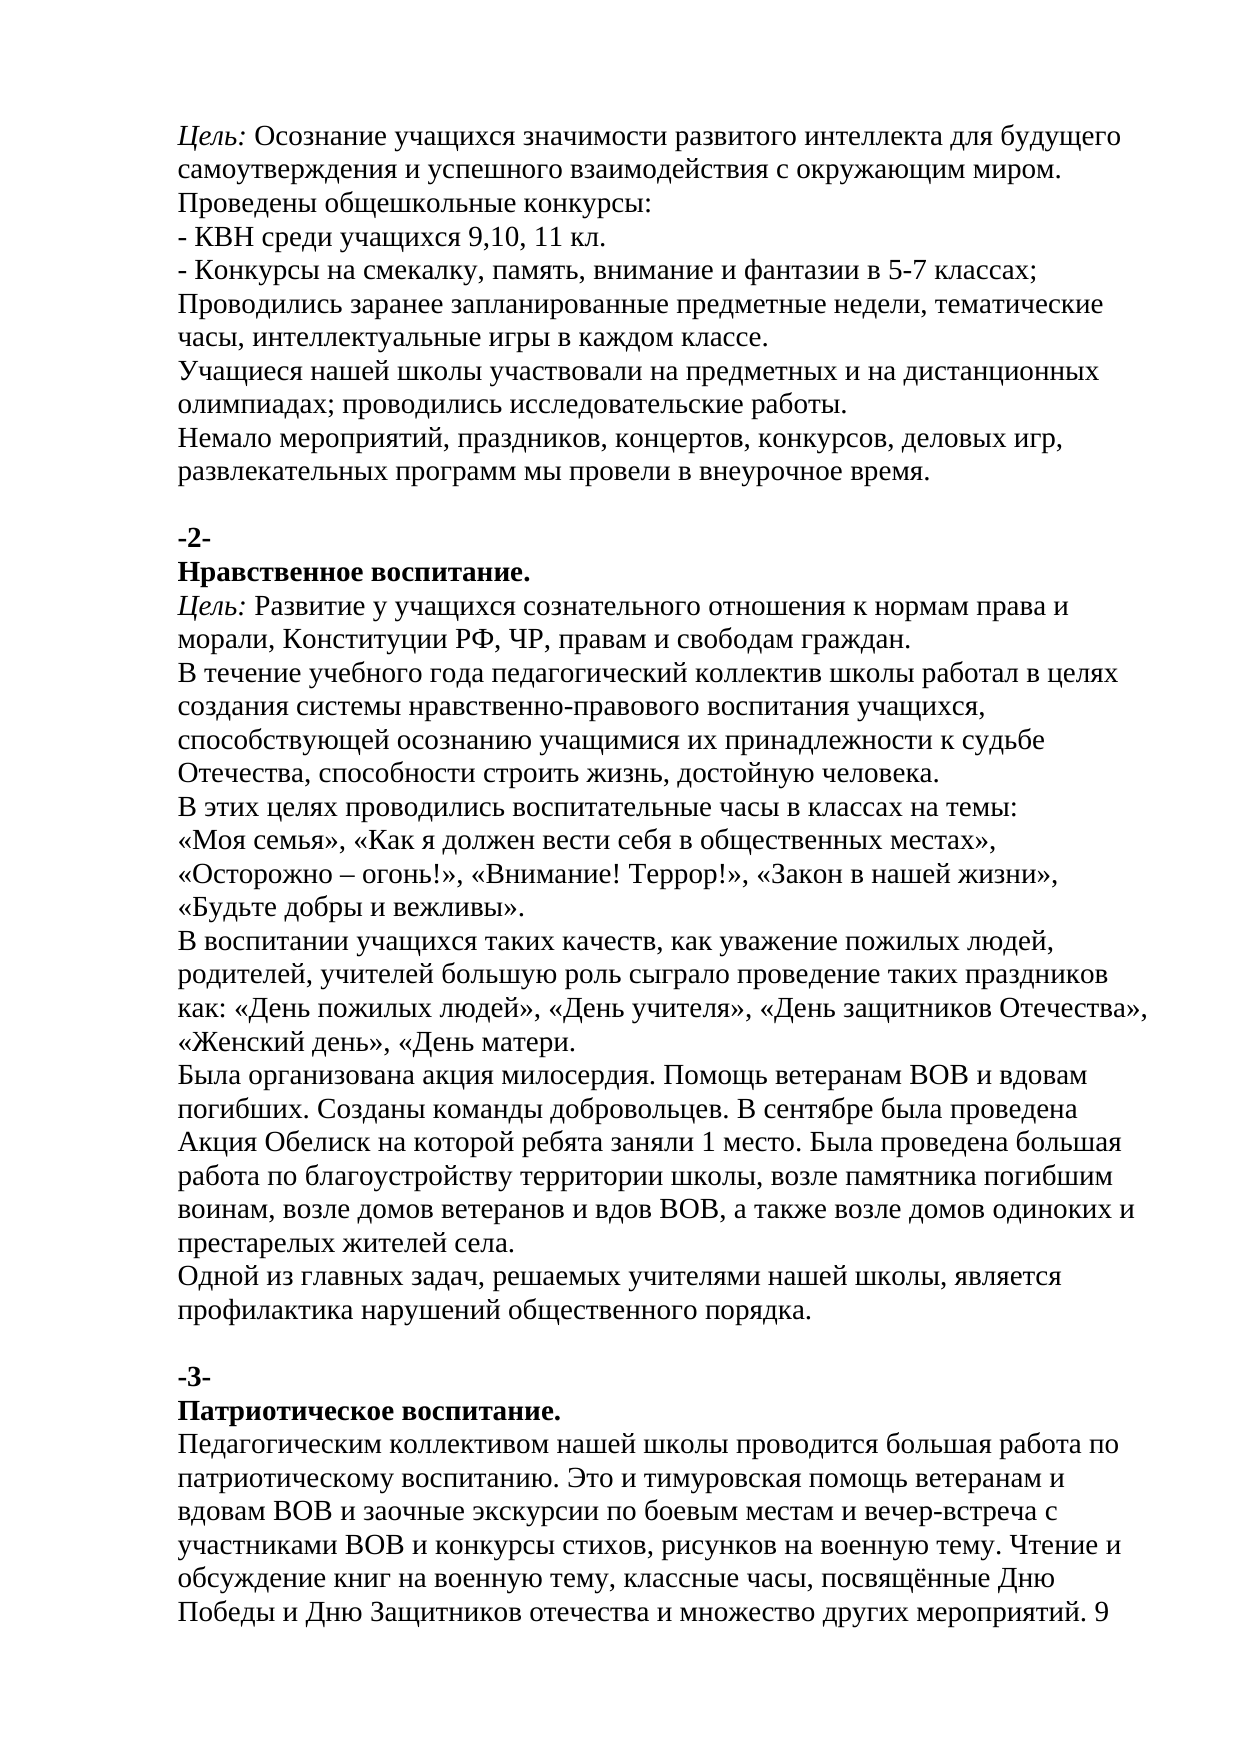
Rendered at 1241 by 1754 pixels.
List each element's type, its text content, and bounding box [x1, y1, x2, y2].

text В течение учебного года педагогический коллектив школы работал в целях создания системы нравственно-правового воспитания учащихся, способствующей осознанию учащимися их принадлежности к судьбе Отечества, способности строить жизнь, достойную человека. [177, 655, 1152, 789]
text «Моя семья», «Как я должен вести себя в общественных местах», «Осторожно – огонь!», «Внимание! Террор!», «Закон в нашей жизни», «Будьте добры и вежливы». [177, 822, 1152, 923]
text В этих целях проводились воспитательные часы в классах на темы: [177, 789, 1152, 822]
text Была организована акция милосердия. Помощь ветеранам ВОВ и вдовам погибших. Созданы команды добровольцев. В сентябре была проведена Акция Обелиск на которой ребята заняли 1 место. Была проведена большая работа по благоустройству территории школы, возле памятника погибшим воинам, возле домов ветеранов и вдов ВОВ, а также возле домов одиноких и престарелых жителей села. [177, 1057, 1152, 1258]
text Учащиеся нашей школы участвовали на предметных и на дистанционных олимпиадах; проводились исследовательские работы. [177, 353, 1152, 420]
text Нравственное воспитание. [177, 554, 1152, 588]
text Цель: Развитие у учащихся сознательного отношения к нормам права и морали, Конституции РФ, ЧР, правам и свободам граждан. [177, 588, 1152, 655]
text - КВН среди учащихся 9,10, 11 кл. [177, 219, 1152, 252]
text Проведены общешкольные конкурсы: [177, 185, 1152, 219]
text Патриотическое воспитание. [177, 1393, 1152, 1426]
text Немало мероприятий, праздников, концертов, конкурсов, деловых игр, развлекательных программ мы провели в внеурочное время. [177, 420, 1152, 487]
text -2- [177, 521, 1152, 554]
text Цель: Осознание учащихся значимости развитого интеллекта для будущего самоутверждения и успешного взаимодействия с окружающим миром. [177, 118, 1152, 185]
text В воспитании учащихся таких качеств, как уважение пожилых людей, родителей, учителей большую роль сыграло проведение таких праздников как: «День пожилых людей», «День учителя», «День защитников Отечества», «Женский день», «День матери. [177, 923, 1152, 1057]
text Проводились заранее запланированные предметные недели, тематические часы, интеллектуальные игры в каждом классе. [177, 286, 1152, 353]
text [177, 1426, 1152, 1627]
text Одной из главных задач, решаемых учителями нашей школы, является профилактика нарушений общественного порядка. [177, 1258, 1152, 1326]
text -3- [177, 1359, 1152, 1393]
text - Конкурсы на смекалку, память, внимание и фантазии в 5-7 классах; [177, 252, 1152, 286]
